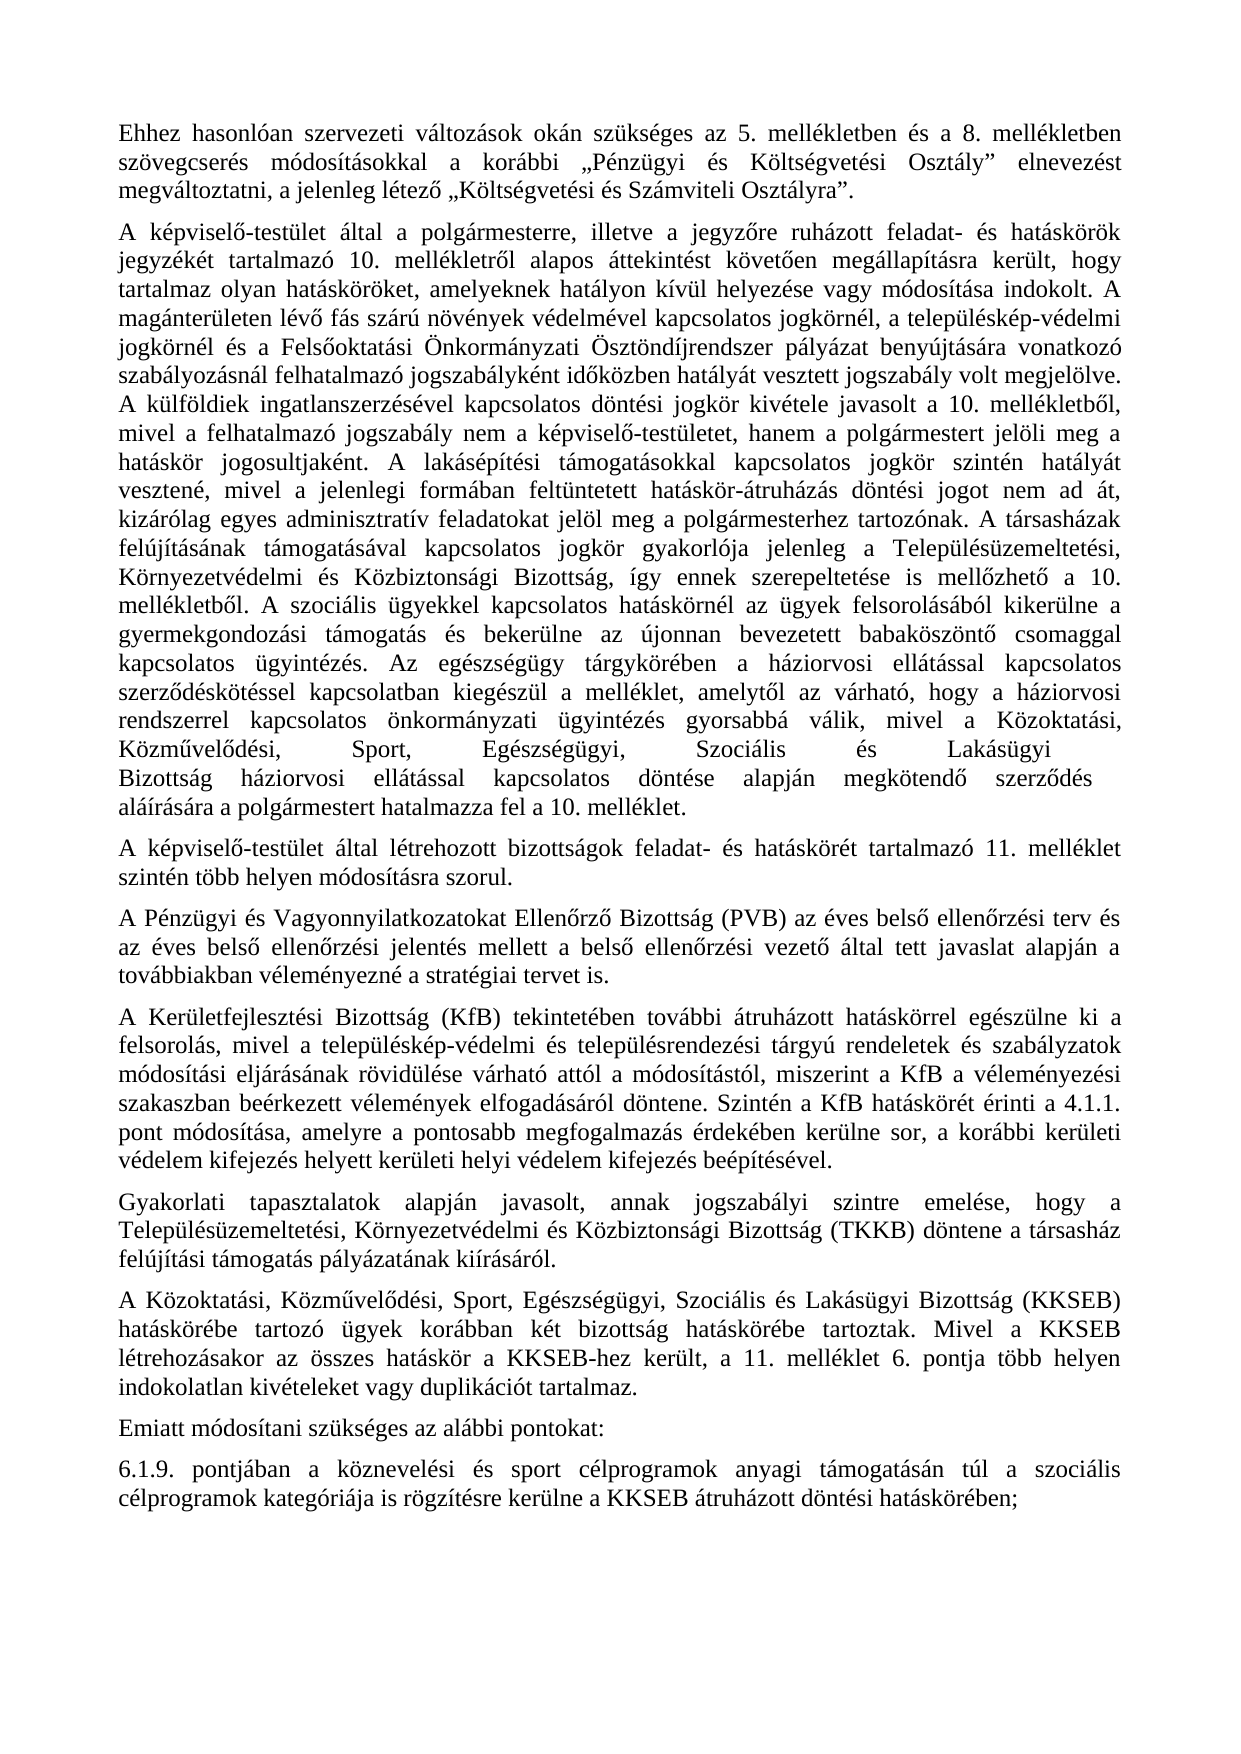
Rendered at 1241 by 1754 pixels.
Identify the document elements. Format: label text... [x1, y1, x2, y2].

text Gyakorlati tapasztalatok alapján javasolt, annak jogszabályi szintre emelése, hogy a Településüzemeltetési, Környezetvédelmi és Közbiztonsági Bizottság (TKKB) döntene a társasház felújítási támogatás pályázatának kiírásáról. [118, 1187, 1122, 1273]
text 6.1.9. pontjában a köznevelési és sport célprogramok anyagi támogatásán túl a szociális célprogramok kategóriája is rögzítésre kerülne a KKSEB átruházott döntési hatáskörében; [118, 1454, 1122, 1512]
text A képviselő-testület által létrehozott bizottságok feladat- és hatáskörét tartalmazó 11. melléklet szintén több helyen módosításra szorul. [118, 833, 1122, 891]
text A képviselő-testület által a polgármesterre, illetve a jegyzőre ruházott feladat- és hatáskörök jegyzékét tartalmazó 10. mellékletről alapos áttekintést követően megállapításra került, hogy tartalmaz olyan hatásköröket, amelyeknek hatályon kívül helyezése vagy módosítása indokolt. A magánterületen lévő fás szárú növények védelmével kapcsolatos jogkörnél, a településkép-védelmi jogkörnél és a Felsőoktatási Önkormányzati Ösztöndíjrendszer pályázat benyújtására vonatkozó szabályozásnál felhatalmazó jogszabályként időközben hatályát vesztett jogszabály volt megjelölve. A külföldiek ingatlanszerzésével kapcsolatos döntési jogkör kivétele javasolt a 10. mellékletből, mivel a felhatalmazó jogszabály nem a képviselő-testületet, hanem a polgármestert jelöli meg a hatáskör jogosultjaként. A lakásépítési támogatásokkal kapcsolatos jogkör szintén hatályát vesztené, mivel a jelenlegi formában feltüntetett hatáskör-átruházás döntési jogot nem ad át, kizárólag egyes adminisztratív feladatokat jelöl meg a polgármesterhez tartozónak. A társasházak felújításának támogatásával kapcsolatos jogkör gyakorlója jelenleg a Településüzemeltetési, Környezetvédelmi és Közbiztonsági Bizottság, így ennek szerepeltetése is mellőzhető a 10. mellékletből. A szociális ügyekkel kapcsolatos hatáskörnél az ügyek felsorolásából kikerülne a gyermekgondozási támogatás és bekerülne az újonnan bevezetett babaköszöntő csomaggal kapcsolatos ügyintézés. Az egészségügy tárgykörében a háziorvosi ellátással kapcsolatos szerződéskötéssel kapcsolatban kiegészül a melléklet, amelytől az várható, hogy a háziorvosi rendszerrel kapcsolatos önkormányzati ügyintézés gyorsabbá válik, mivel a Közoktatási, Közművelődési, Sport, Egészségügyi, Szociális és Lakásügyi Bizottság háziorvosi ellátással kapcsolatos döntése alapján megkötendő szerződés aláírására a polgármestert hatalmazza fel a 10. melléklet. [118, 217, 1122, 821]
text A Pénzügyi és Vagyonnyilatkozatokat Ellenőrző Bizottság (PVB) az éves belső ellenőrzési terv és az éves belső ellenőrzési jelentés mellett a belső ellenőrzési vezető által tett javaslat alapján a továbbiakban véleményezné a stratégiai tervet is. [118, 903, 1122, 989]
text Emiatt módosítani szükséges az alábbi pontokat: [118, 1413, 1122, 1442]
text A Közoktatási, Közművelődési, Sport, Egészségügyi, Szociális és Lakásügyi Bizottság (KKSEB) hatáskörébe tartozó ügyek korábban két bizottság hatáskörébe tartoztak. Mivel a KKSEB létrehozásakor az összes hatáskör a KKSEB-hez került, a 11. melléklet 6. pontja több helyen indokolatlan kivételeket vagy duplikációt tartalmaz. [118, 1286, 1122, 1401]
text Ehhez hasonlóan szervezeti változások okán szükséges az 5. mellékletben és a 8. mellékletben szövegcserés módosításokkal a korábbi „Pénzügyi és Költségvetési Osztály” elnevezést megváltoztatni, a jelenleg létező „Költségvetési és Számviteli Osztályra”. [118, 118, 1122, 204]
text A Kerületfejlesztési Bizottság (KfB) tekintetében további átruházott hatáskörrel egészülne ki a felsorolás, mivel a településkép-védelmi és településrendezési tárgyú rendeletek és szabályzatok módosítási eljárásának rövidülése várható attól a módosítástól, miszerint a KfB a véleményezési szakaszban beérkezett vélemények elfogadásáról döntene. Szintén a KfB hatáskörét érinti a 4.1.1. pont módosítása, amelyre a pontosabb megfogalmazás érdekében kerülne sor, a korábbi kerületi védelem kifejezés helyett kerületi helyi védelem kifejezés beépítésével. [118, 1002, 1122, 1174]
